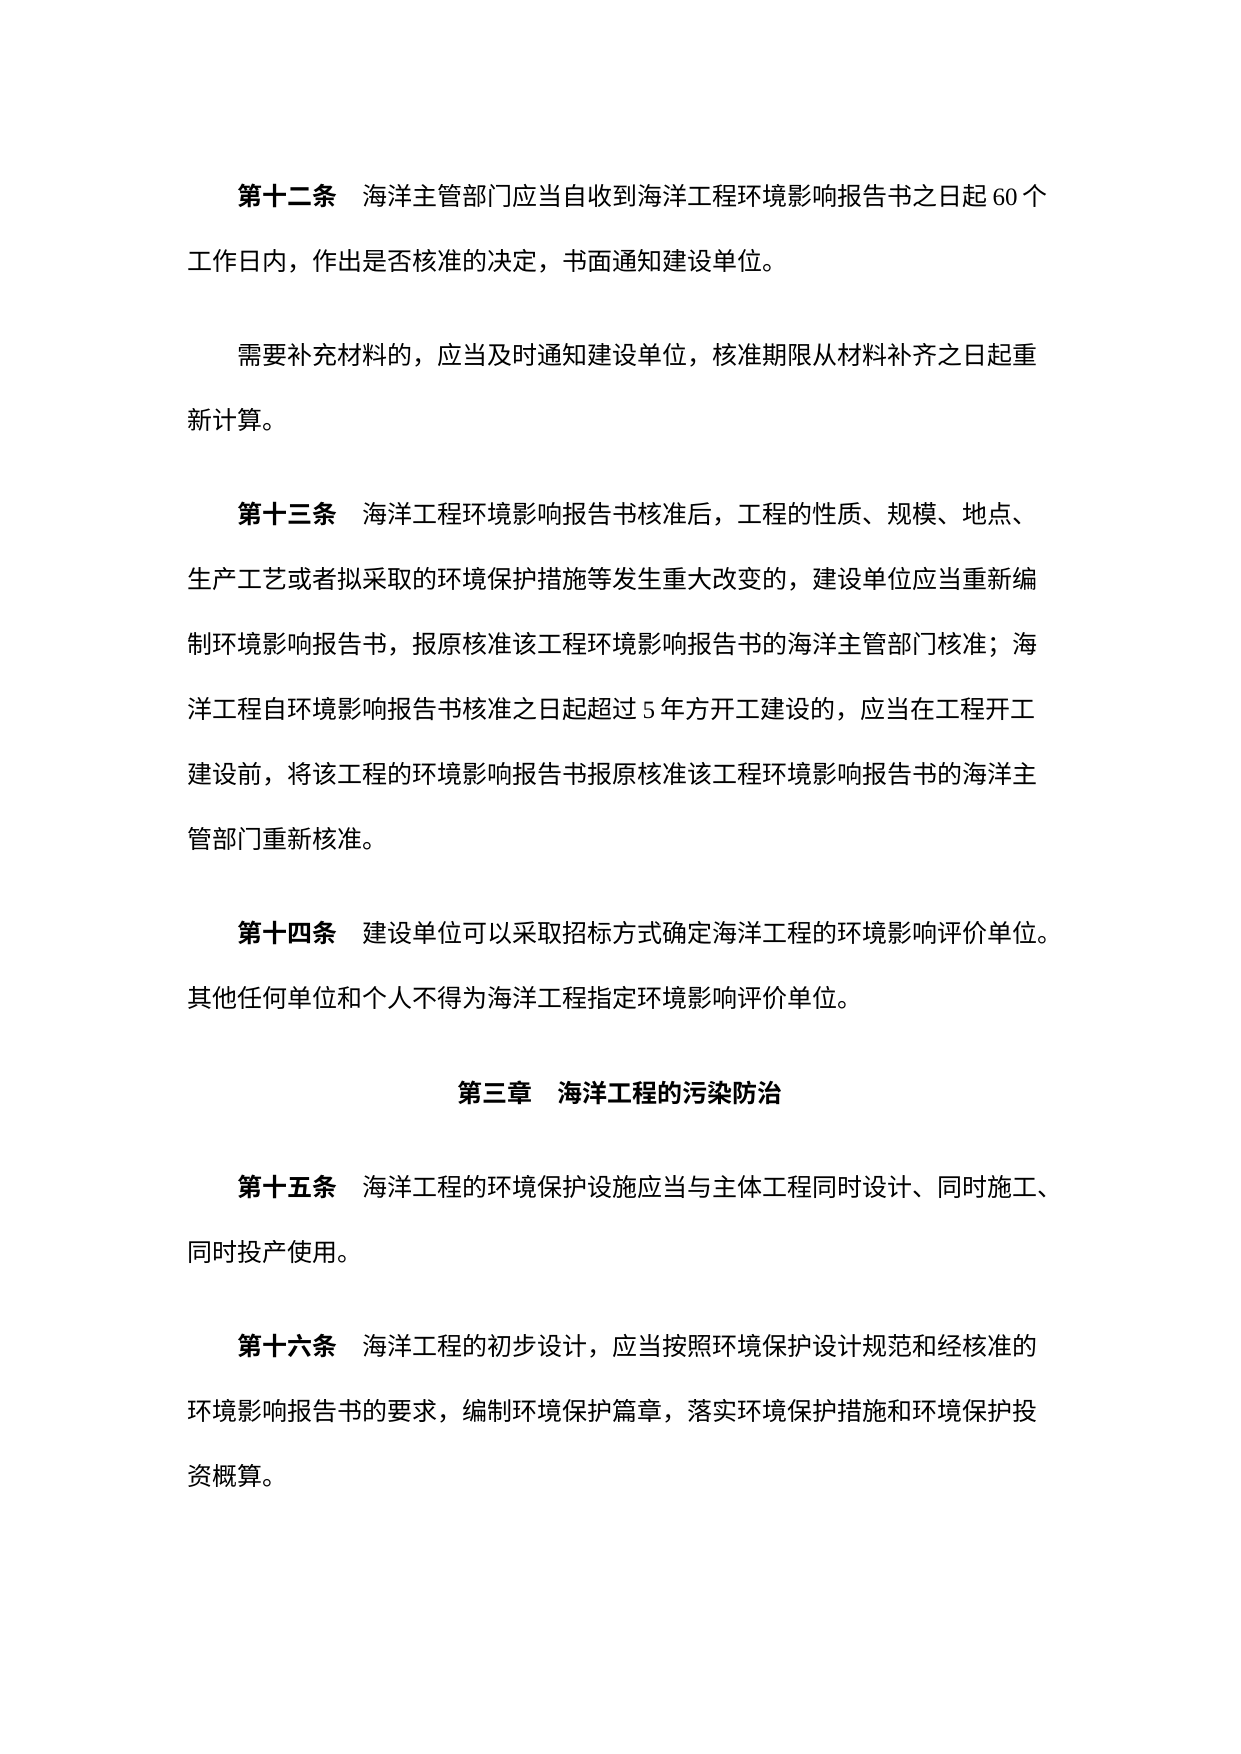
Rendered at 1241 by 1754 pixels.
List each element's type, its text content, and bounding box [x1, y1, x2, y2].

text 第十二条 海洋主管部门应当自收到海洋工程环境影响报告书之日起60个工作日内，作出是否核准的决定，书面通知建设单位。 [187, 162, 1053, 292]
text 第十四条 建设单位可以采取招标方式确定海洋工程的环境影响评价单位。其他任何单位和个人不得为海洋工程指定环境影响评价单位。 [187, 899, 1053, 1029]
text 需要补充材料的，应当及时通知建设单位，核准期限从材料补齐之日起重新计算。 [187, 321, 1053, 451]
text 第十五条 海洋工程的环境保护设施应当与主体工程同时设计、同时施工、同时投产使用。 [187, 1153, 1053, 1283]
text 第十六条 海洋工程的初步设计，应当按照环境保护设计规范和经核准的环境影响报告书的要求，编制环境保护篇章，落实环境保护措施和环境保护投资概算。 [187, 1312, 1053, 1507]
text 第十三条 海洋工程环境影响报告书核准后，工程的性质、规模、地点、生产工艺或者拟采取的环境保护措施等发生重大改变的，建设单位应当重新编制环境影响报告书，报原核准该工程环境影响报告书的海洋主管部门核准；海洋工程自环境影响报告书核准之日起超过5年方开工建设的，应当在工程开工建设前，将该工程的环境影响报告书报原核准该工程环境影响报告书的海洋主管部门重新核准。 [187, 480, 1053, 870]
text 第三章 海洋工程的污染防治 [187, 1059, 1053, 1124]
